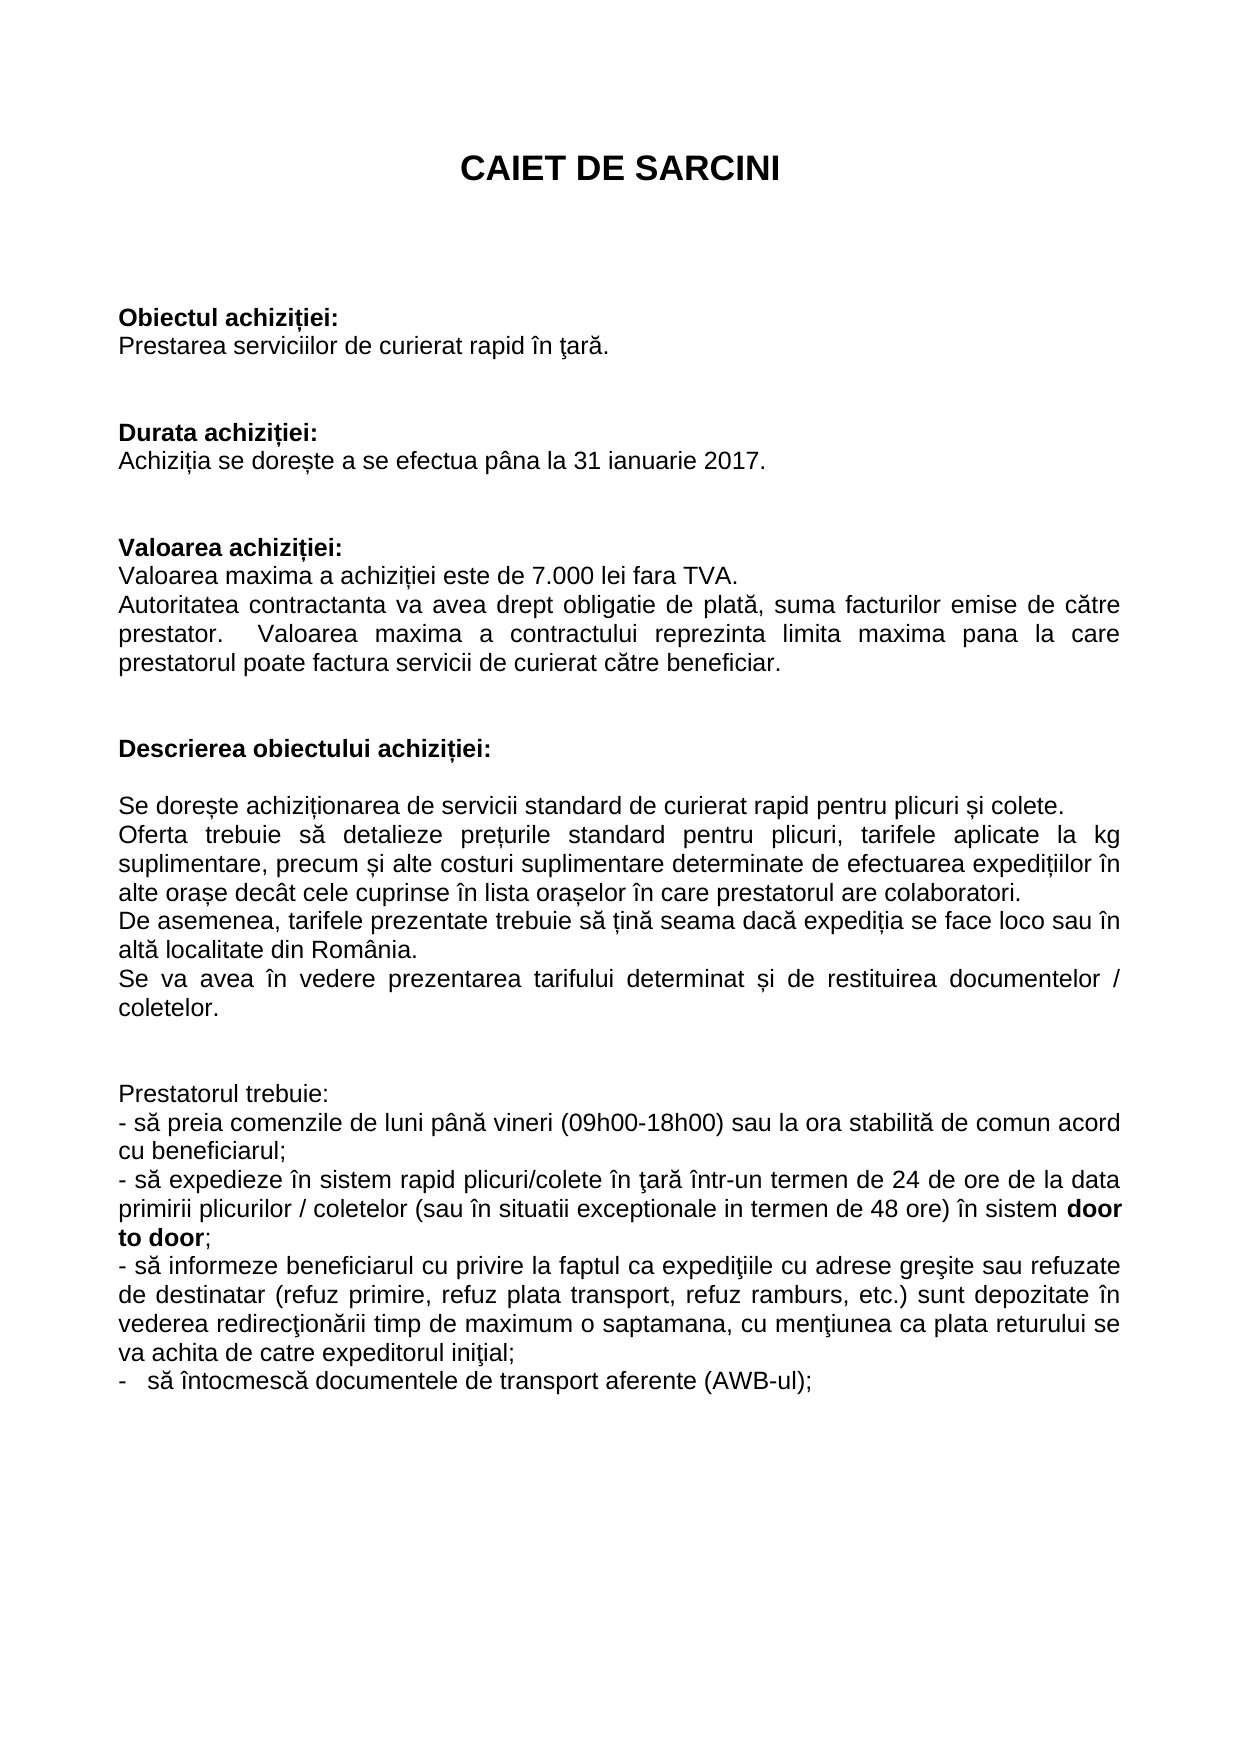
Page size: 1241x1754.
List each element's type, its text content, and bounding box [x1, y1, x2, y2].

subtitle Obiectul achiziției: [118, 303, 1122, 331]
subtitle Achiziția se dorește a se efectua pâna la 31 ianuarie 2017. [118, 446, 1122, 475]
subtitle Valoarea maxima a achiziției este de 7.000 lei fara TVA. [118, 561, 1122, 590]
text Se va avea în vedere prezentarea tarifului determinat și de restituirea documentelor / coletelor. [118, 964, 1122, 1021]
text - să informeze beneficiarul cu privire la faptul ca expediţiile cu adrese greşite sau refuzate de destinatar (refuz primire, refuz plata transport, refuz ramburs, etc.) sunt depozitate în vederea redirecţionării timp de maximum o saptamana, cu menţiunea ca plata returului se va achita de catre expeditorul iniţial; [118, 1251, 1122, 1366]
text - să expedieze în sistem rapid plicuri/colete în ţară într-un termen de 24 de ore de la data primirii plicurilor / coletelor (sau în situatii exceptionale in termen de 48 ore) în sistem door to door; [118, 1165, 1122, 1251]
text Prestarea serviciilor de curierat rapid în ţară. [118, 331, 1122, 360]
text Prestatorul trebuie: [118, 1079, 1122, 1108]
subtitle Durata achiziției: [118, 418, 1122, 446]
subtitle Valoarea achiziției: [118, 533, 1122, 561]
text Oferta trebuie să detalieze prețurile standard pentru plicuri, tarifele aplicate la kg suplimentare, precum și alte costuri suplimentare determinate de efectuarea expedițiilor în alte orașe decât cele cuprinse în lista orașelor în care prestatorul are colaboratori. [118, 820, 1122, 906]
text Se dorește achiziționarea de servicii standard de curierat rapid pentru plicuri și colete. [118, 791, 1122, 820]
text - să întocmescă documentele de transport aferente (AWB-ul); [118, 1366, 1122, 1395]
text CAIET DE SARCINI [118, 147, 1122, 188]
text Descrierea obiectului achiziției: [118, 734, 1122, 763]
text - să preia comenzile de luni până vineri (09h00-18h00) sau la ora stabilită de comun acord cu beneficiarul; [118, 1108, 1122, 1165]
text Autoritatea contractanta va avea drept obligatie de plată, suma facturilor emise de către prestator. Valoarea maxima a contractului reprezinta limita maxima pana la care prestatorul poate factura servicii de curierat către beneficiar. [118, 590, 1122, 676]
text De asemenea, tarifele prezentate trebuie să țină seama dacă expediția se face loco sau în altă localitate din România. [118, 906, 1122, 964]
